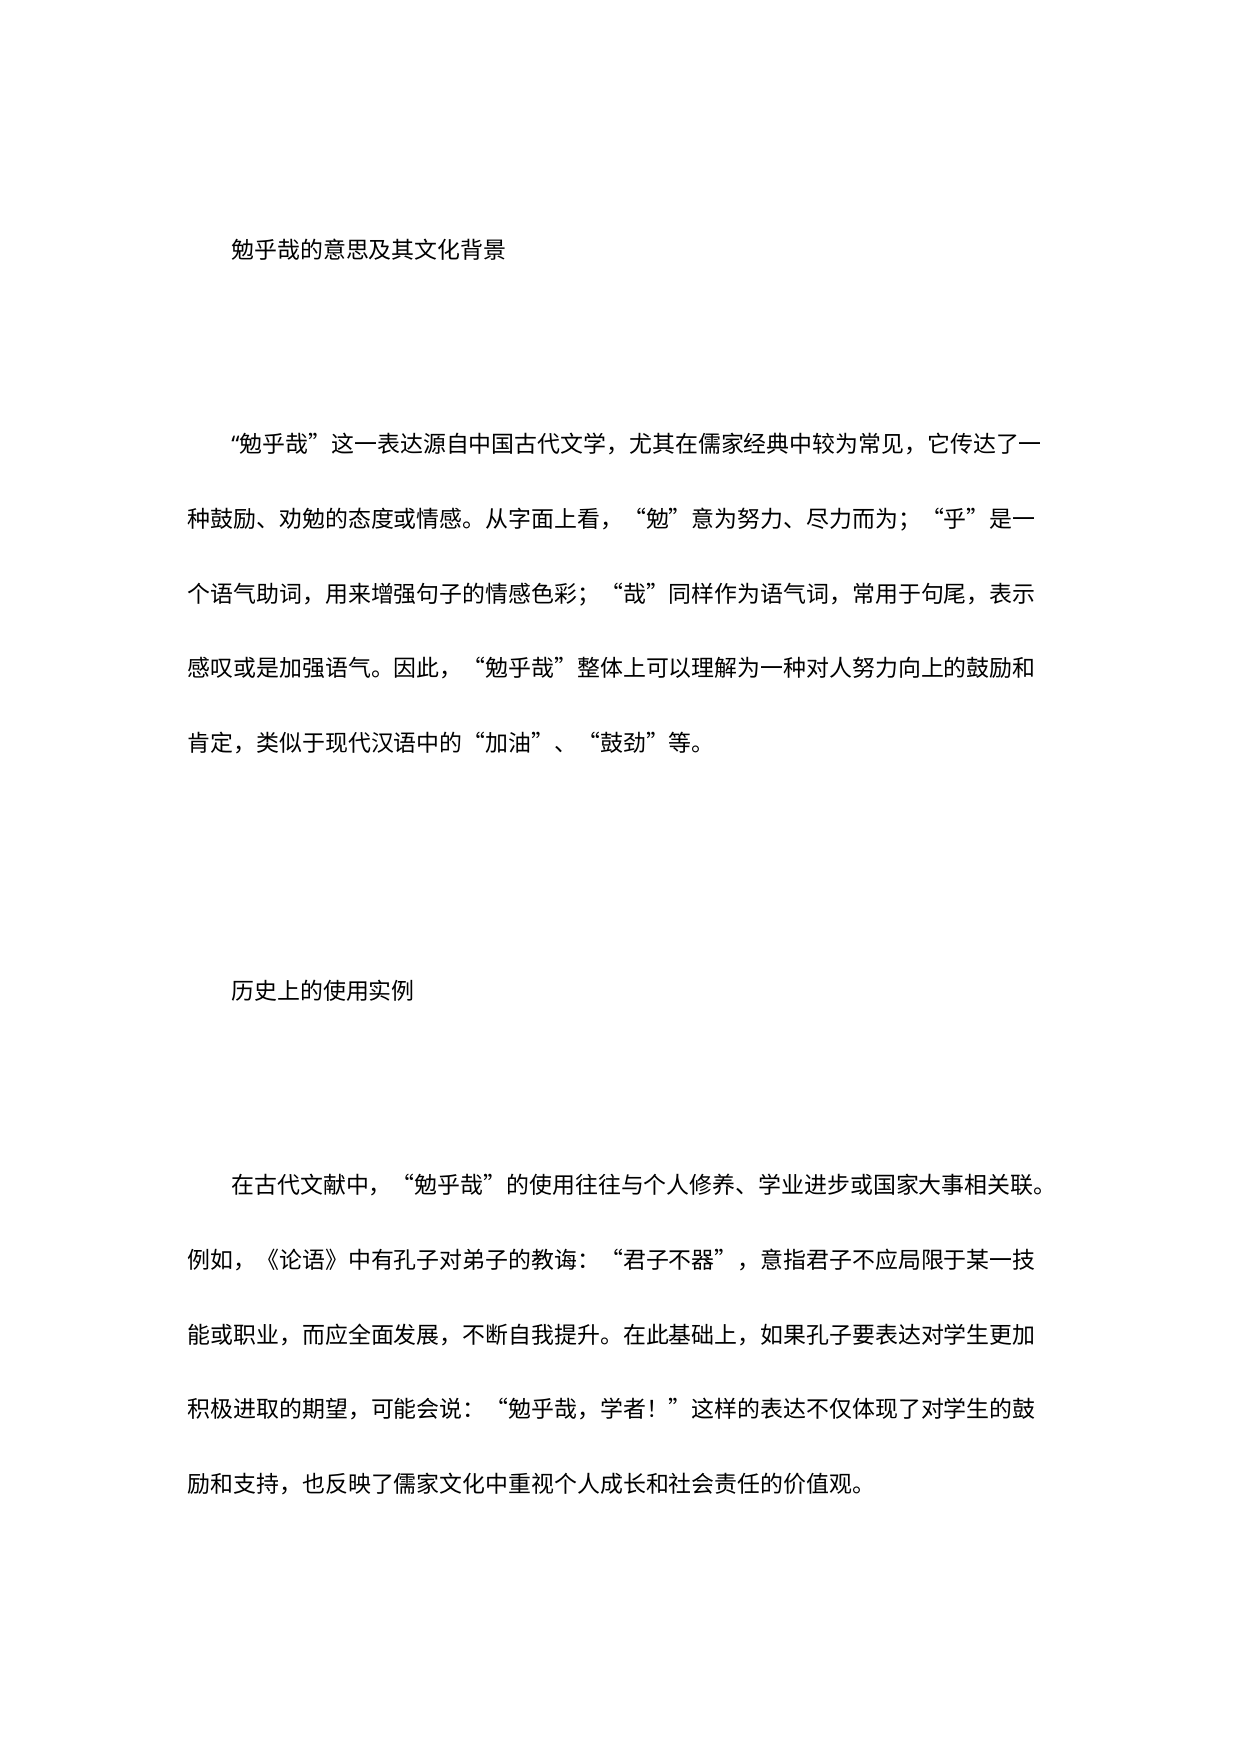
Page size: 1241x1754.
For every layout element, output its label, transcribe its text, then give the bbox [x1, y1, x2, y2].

text 历史上的使用实例 [187, 957, 1053, 1022]
text 在古代文献中，“勉乎哉”的使用往往与个人修养、学业进步或国家大事相关联。例如，《论语》中有孔子对弟子的教诲：“君子不器”，意指君子不应局限于某一技能或职业，而应全面发展，不断自我提升。在此基础上，如果孔子要表达对学生更加积极进取的期望，可能会说：“勉乎哉，学者！”这样的表达不仅体现了对学生的鼓励和支持，也反映了儒家文化中重视个人成长和社会责任的价值观。 [187, 1151, 1053, 1515]
text “勉乎哉”这一表达源自中国古代文学，尤其在儒家经典中较为常见，它传达了一种鼓励、劝勉的态度或情感。从字面上看，“勉”意为努力、尽力而为；“乎”是一个语气助词，用来增强句子的情感色彩；“哉”同样作为语气词，常用于句尾，表示感叹或是加强语气。因此，“勉乎哉”整体上可以理解为一种对人努力向上的鼓励和肯定，类似于现代汉语中的“加油”、“鼓劲”等。 [187, 410, 1053, 774]
text 勉乎哉的意思及其文化背景 [187, 216, 1053, 281]
